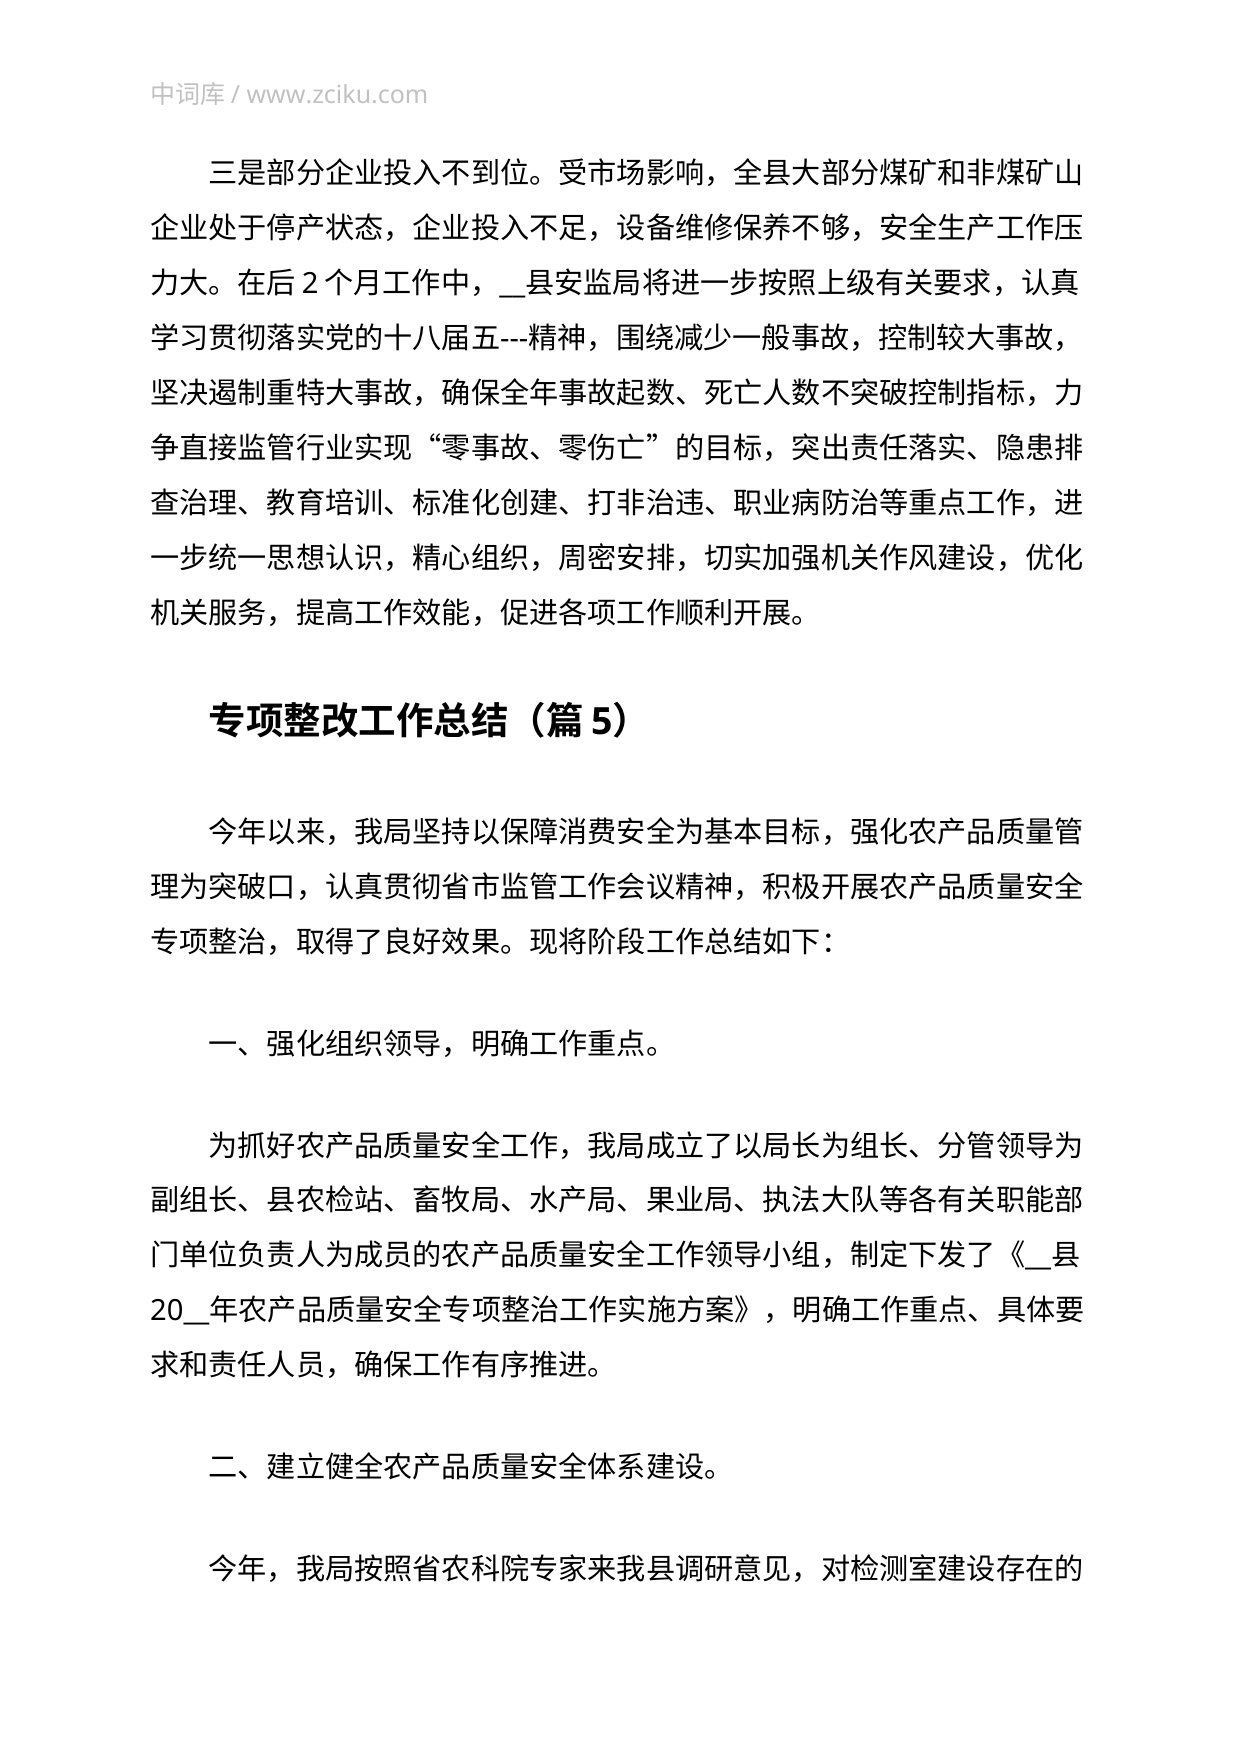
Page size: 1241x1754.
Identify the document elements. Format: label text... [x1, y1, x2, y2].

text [150, 1545, 1090, 1588]
text 为抓好农产品质量安全工作，我局成立了以局长为组长、分管领导为副组长、县农检站、畜牧局、水产局、果业局、执法大队等各有关职能部门单位负责人为成员的农产品质量安全工作领导小组，制定下发了《__县20__年农产品质量安全专项整治工作实施方案》，明确工作重点、具体要求和责任人员，确保工作有序推进。 [150, 1122, 1090, 1384]
text 一、强化组织领导，明确工作重点。 [150, 1020, 1090, 1063]
text 三是部分企业投入不到位。受市场影响，全县大部分煤矿和非煤矿山企业处于停产状态，企业投入不足，设备维修保养不够，安全生产工作压力大。在后2个月工作中，__县安监局将进一步按照上级有关要求，认真学习贯彻落实党的十八届五---精神，围绕减少一般事故，控制较大事故，坚决遏制重特大事故，确保全年事故起数、死亡人数不突破控制指标，力争直接监管行业实现“零事故、零伤亡”的目标，突出责任落实、隐患排查治理、教育培训、标准化创建、打非治违、职业病防治等重点工作，进一步统一思想认识，精心组织，周密安排，切实加强机关作风建设，优化机关服务，提高工作效能，促进各项工作顺利开展。 [150, 150, 1090, 632]
text 今年以来，我局坚持以保障消费安全为基本目标，强化农产品质量管理为突破口，认真贯彻省市监管工作会议精神，积极开展农产品质量安全专项整治，取得了良好效果。现将阶段工作总结如下： [150, 809, 1090, 961]
text 专项整改工作总结（篇5） [150, 691, 1090, 746]
text 二、建立健全农产品质量安全体系建设。 [150, 1444, 1090, 1486]
